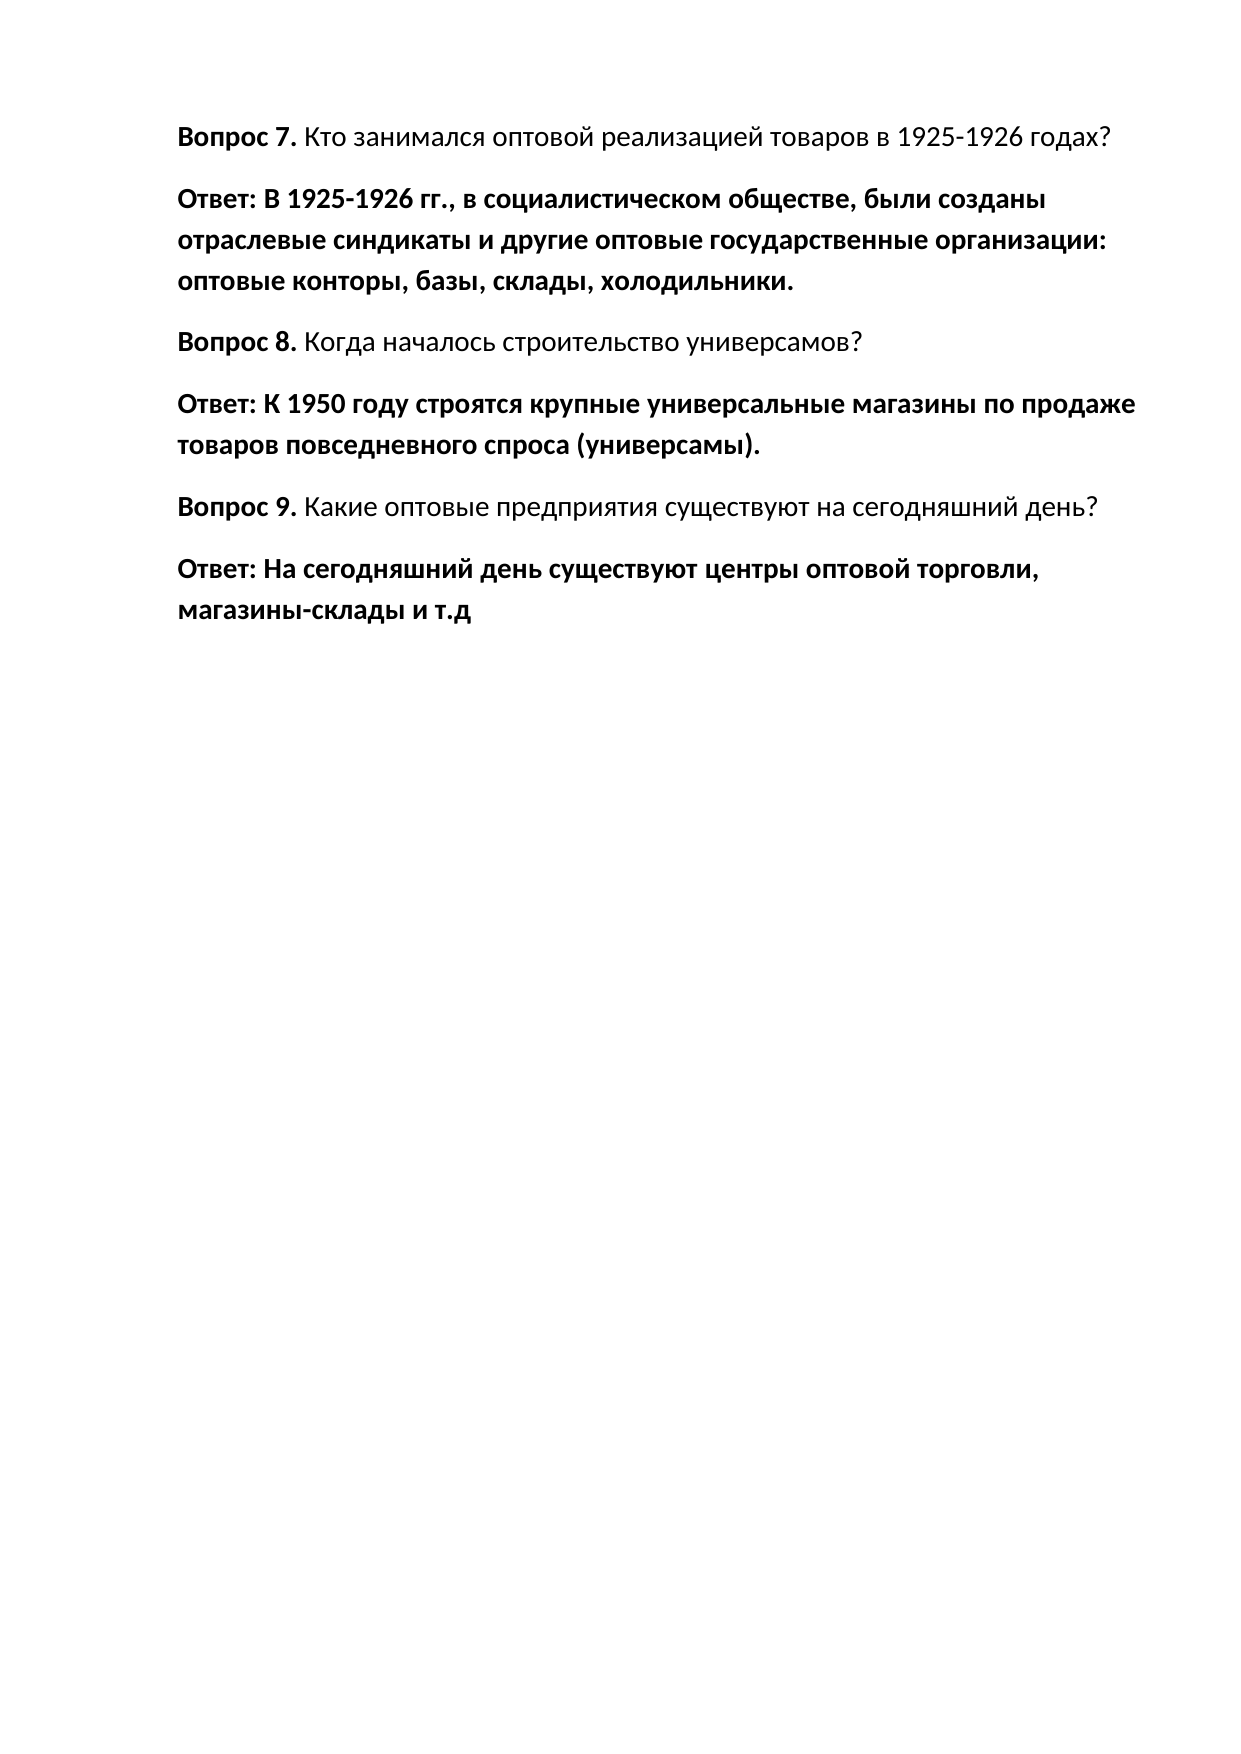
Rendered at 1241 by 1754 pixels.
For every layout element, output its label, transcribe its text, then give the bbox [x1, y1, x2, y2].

text Вопрос 8. Когда началось строительство универсамов? [177, 323, 1152, 359]
text Ответ: В 1925-1926 гг., в социалистическом обществе, были созданы отраслевые синдикаты и другие оптовые государственные организации: оптовые конторы, базы, склады, холодильники. [177, 180, 1152, 297]
text Ответ: К 1950 году строятся крупные универсальные магазины по продаже товаров повседневного спроса (универсамы). [177, 385, 1152, 462]
text Вопрос 7. Кто занимался оптовой реализацией товаров в 1925-1926 годах? [177, 118, 1152, 154]
text Вопрос 9. Какие оптовые предприятия существуют на сегодняшний день? [177, 488, 1152, 524]
text Ответ: На сегодняшний день существуют центры оптовой торговли, магазины-склады и т.д [177, 550, 1152, 626]
